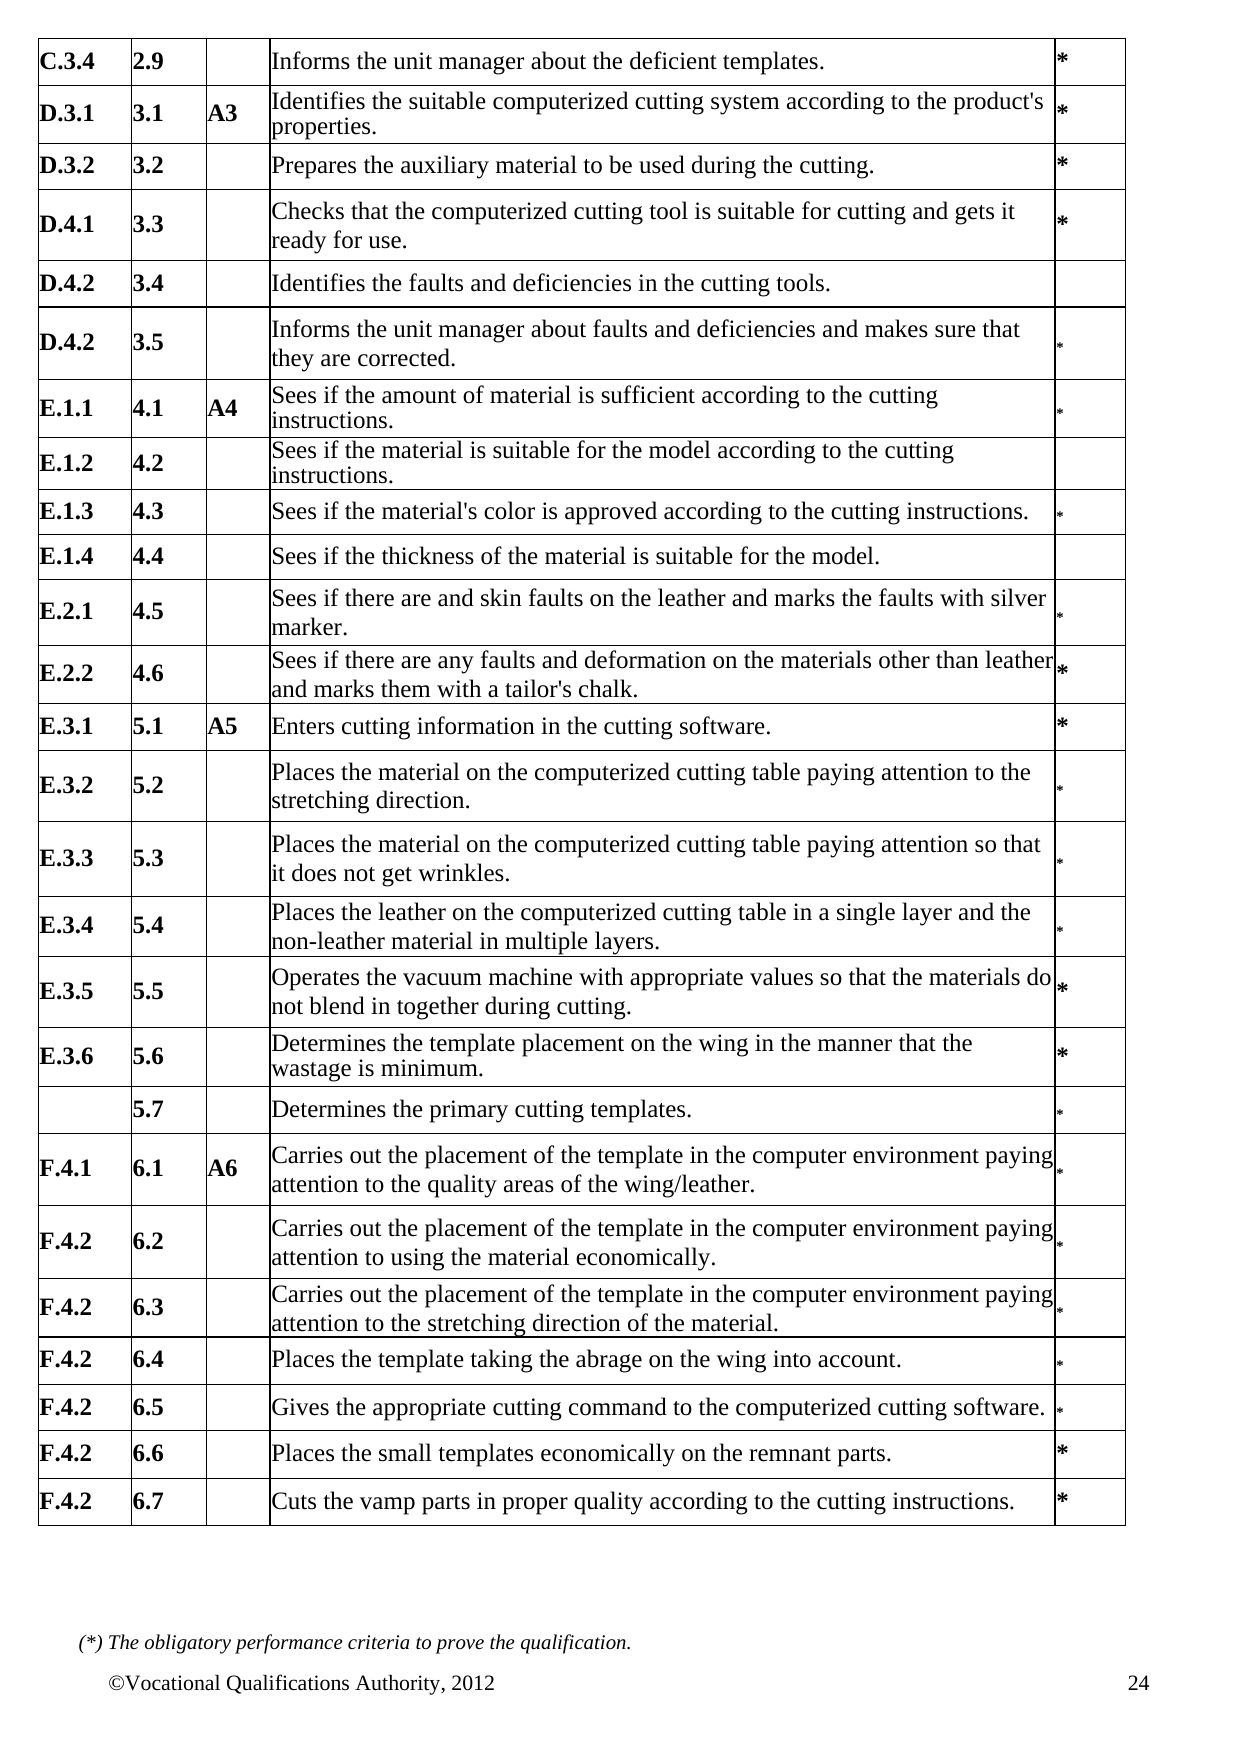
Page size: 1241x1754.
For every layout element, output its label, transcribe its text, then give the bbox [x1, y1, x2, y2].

table_cell A3 [207, 86, 269, 142]
table_cell Sees if the thickness of the material is suitable for the model. [271, 535, 1054, 579]
table_cell E.2.1 [39, 580, 131, 644]
table_cell * [1056, 86, 1125, 142]
table_cell * [1056, 1385, 1125, 1430]
table_cell Places the material on the computerized cutting table paying attention so that it does not get wrinkles. [271, 822, 1054, 896]
table_cell * [1056, 957, 1125, 1027]
table_cell 6.4 [132, 1338, 206, 1383]
table_cell Checks that the computerized cutting tool is suitable for cutting and gets it ready for use. [271, 190, 1054, 260]
table_cell Sees if there are and skin faults on the leather and marks the faults with silver marker. [271, 580, 1054, 644]
text ©Vocational Qualifications Authority, 2012 [108, 1673, 495, 1695]
table_cell [207, 490, 269, 533]
table_cell [207, 751, 269, 821]
table_cell Informs the unit manager about faults and deficiencies and makes sure that they are corrected. [271, 308, 1054, 379]
table_cell E.1.2 [39, 438, 131, 489]
table_cell D.4.1 [39, 190, 131, 260]
table_cell F.4.1 [39, 1134, 131, 1205]
text 24 [1128, 1673, 1149, 1695]
table_cell Gives the appropriate cutting command to the computerized cutting software. [271, 1385, 1054, 1430]
table_cell [207, 580, 269, 644]
table_cell [207, 144, 269, 189]
table_cell Places the material on the computerized cutting table paying attention to the stretching direction. [271, 751, 1054, 821]
table_cell E.3.1 [39, 704, 131, 749]
table_cell 3.2 [132, 144, 206, 189]
table_cell D.3.2 [39, 144, 131, 189]
table_cell Carries out the placement of the template in the computer environment paying attention to using the material economically. [271, 1206, 1054, 1278]
table_cell [39, 1087, 131, 1132]
table_cell * [1056, 380, 1125, 437]
table_cell E.3.6 [39, 1028, 131, 1086]
table_cell A6 [207, 1134, 269, 1205]
table_cell Sees if the amount of material is sufficient according to the cutting instructions. [271, 380, 1054, 437]
table_cell Identifies the suitable computerized cutting system according to the product's properties. [271, 86, 1054, 142]
table_cell [207, 1385, 269, 1430]
table_cell Places the small templates economically on the remnant parts. [271, 1431, 1054, 1477]
table_cell * [1056, 580, 1125, 644]
table_cell 3.3 [132, 190, 206, 260]
table_cell Places the template taking the abrage on the wing into account. [271, 1338, 1054, 1383]
table_cell * [1056, 751, 1125, 821]
table_cell 5.1 [132, 704, 206, 749]
table_cell [207, 957, 269, 1027]
text (*) The obligatory performance criteria to prove the qualification. [78, 1633, 634, 1654]
table_cell 4.5 [132, 580, 206, 644]
table_cell 3.5 [132, 308, 206, 379]
table_cell * [1056, 1338, 1125, 1383]
table_cell * [1056, 1087, 1125, 1132]
table_cell [207, 1206, 269, 1278]
table_cell 4.6 [132, 646, 206, 703]
table_cell Determines the primary cutting templates. [271, 1087, 1054, 1132]
table_cell E.3.3 [39, 822, 131, 896]
table_cell 5.3 [132, 822, 206, 896]
table_cell Identifies the faults and deficiencies in the cutting tools. [271, 261, 1054, 306]
table_cell [207, 308, 269, 379]
table_cell 4.2 [132, 438, 206, 489]
table_cell E.3.2 [39, 751, 131, 821]
table_cell [207, 1087, 269, 1132]
table_cell 5.5 [132, 957, 206, 1027]
table_cell [207, 1279, 269, 1336]
table_cell Sees if the material is suitable for the model according to the cutting instructions. [271, 438, 1054, 489]
table_cell 5.2 [132, 751, 206, 821]
table_cell [207, 1431, 269, 1477]
table_cell * [1056, 1431, 1125, 1477]
table_cell * [1056, 144, 1125, 189]
table_cell * [1056, 1279, 1125, 1336]
table_cell E.1.4 [39, 535, 131, 579]
table_cell [1056, 535, 1125, 579]
table_cell * [1056, 646, 1125, 703]
table_cell 4.4 [132, 535, 206, 579]
table_cell Sees if there are any faults and deformation on the materials other than leather and marks them with a tailor's chalk. [271, 646, 1054, 703]
table_header * [1056, 39, 1125, 85]
table_cell E.3.5 [39, 957, 131, 1027]
table_cell 6.1 [132, 1134, 206, 1205]
table_header C.3.4 [39, 39, 131, 85]
table_cell [207, 190, 269, 260]
table_cell [1056, 438, 1125, 489]
table_cell [207, 822, 269, 896]
table_cell [207, 646, 269, 703]
table_cell D.3.1 [39, 86, 131, 142]
table_cell 3.1 [132, 86, 206, 142]
table_cell F.4.2 [39, 1338, 131, 1383]
table_cell E.2.2 [39, 646, 131, 703]
table_cell Prepares the auxiliary material to be used during the cutting. [271, 144, 1054, 189]
table_cell 6.5 [132, 1385, 206, 1430]
table_cell F.4.2 [39, 1206, 131, 1278]
table_cell [207, 1479, 269, 1525]
table_cell 6.6 [132, 1431, 206, 1477]
table_header [207, 39, 269, 85]
table_cell F.4.2 [39, 1431, 131, 1477]
table_cell 4.1 [132, 380, 206, 437]
table_cell Sees if the material's color is approved according to the cutting instructions. [271, 490, 1054, 533]
table_cell [207, 438, 269, 489]
table_cell Places the leather on the computerized cutting table in a single layer and the non-leather material in multiple layers. [271, 897, 1054, 956]
table_cell Carries out the placement of the template in the computer environment paying attention to the quality areas of the wing/leather. [271, 1134, 1054, 1205]
table_cell E.1.1 [39, 380, 131, 437]
table_cell * [1056, 1134, 1125, 1205]
table_cell 5.6 [132, 1028, 206, 1086]
table_cell E.3.4 [39, 897, 131, 956]
table_cell Determines the template placement on the wing in the manner that the wastage is minimum. [271, 1028, 1054, 1086]
table_header 2.9 [132, 39, 206, 85]
table_cell A5 [207, 704, 269, 749]
table_cell [207, 261, 269, 306]
table_cell D.4.2 [39, 261, 131, 306]
table_cell * [1056, 822, 1125, 896]
table_cell * [1056, 1028, 1125, 1086]
table_cell * [1056, 1206, 1125, 1278]
table_cell Cuts the vamp parts in proper quality according to the cutting instructions. [271, 1479, 1054, 1525]
table_cell Operates the vacuum machine with appropriate values so that the materials do not blend in together during cutting. [271, 957, 1054, 1027]
table_cell D.4.2 [39, 308, 131, 379]
table_cell F.4.2 [39, 1385, 131, 1430]
table_cell * [1056, 308, 1125, 379]
table_cell [207, 897, 269, 956]
table_cell * [1056, 190, 1125, 260]
table_cell 4.3 [132, 490, 206, 533]
table_cell * [1056, 897, 1125, 956]
table_cell 5.7 [132, 1087, 206, 1132]
table_cell 5.4 [132, 897, 206, 956]
table_cell E.1.3 [39, 490, 131, 533]
table_cell 3.4 [132, 261, 206, 306]
table_cell Enters cutting information in the cutting software. [271, 704, 1054, 749]
table_cell 6.3 [132, 1279, 206, 1336]
table_cell [207, 1338, 269, 1383]
table_cell F.4.2 [39, 1279, 131, 1336]
table_cell 6.2 [132, 1206, 206, 1278]
table_cell 6.7 [132, 1479, 206, 1525]
table_cell [207, 535, 269, 579]
table_cell * [1056, 704, 1125, 749]
table_cell * [1056, 1479, 1125, 1525]
table_cell [207, 1028, 269, 1086]
table_cell Carries out the placement of the template in the computer environment paying attention to the stretching direction of the material. [271, 1279, 1054, 1336]
table_cell [1056, 261, 1125, 306]
table_cell F.4.2 [39, 1479, 131, 1525]
table_cell * [1056, 490, 1125, 533]
table_cell A4 [207, 380, 269, 437]
table_header Informs the unit manager about the deficient templates. [271, 39, 1054, 85]
